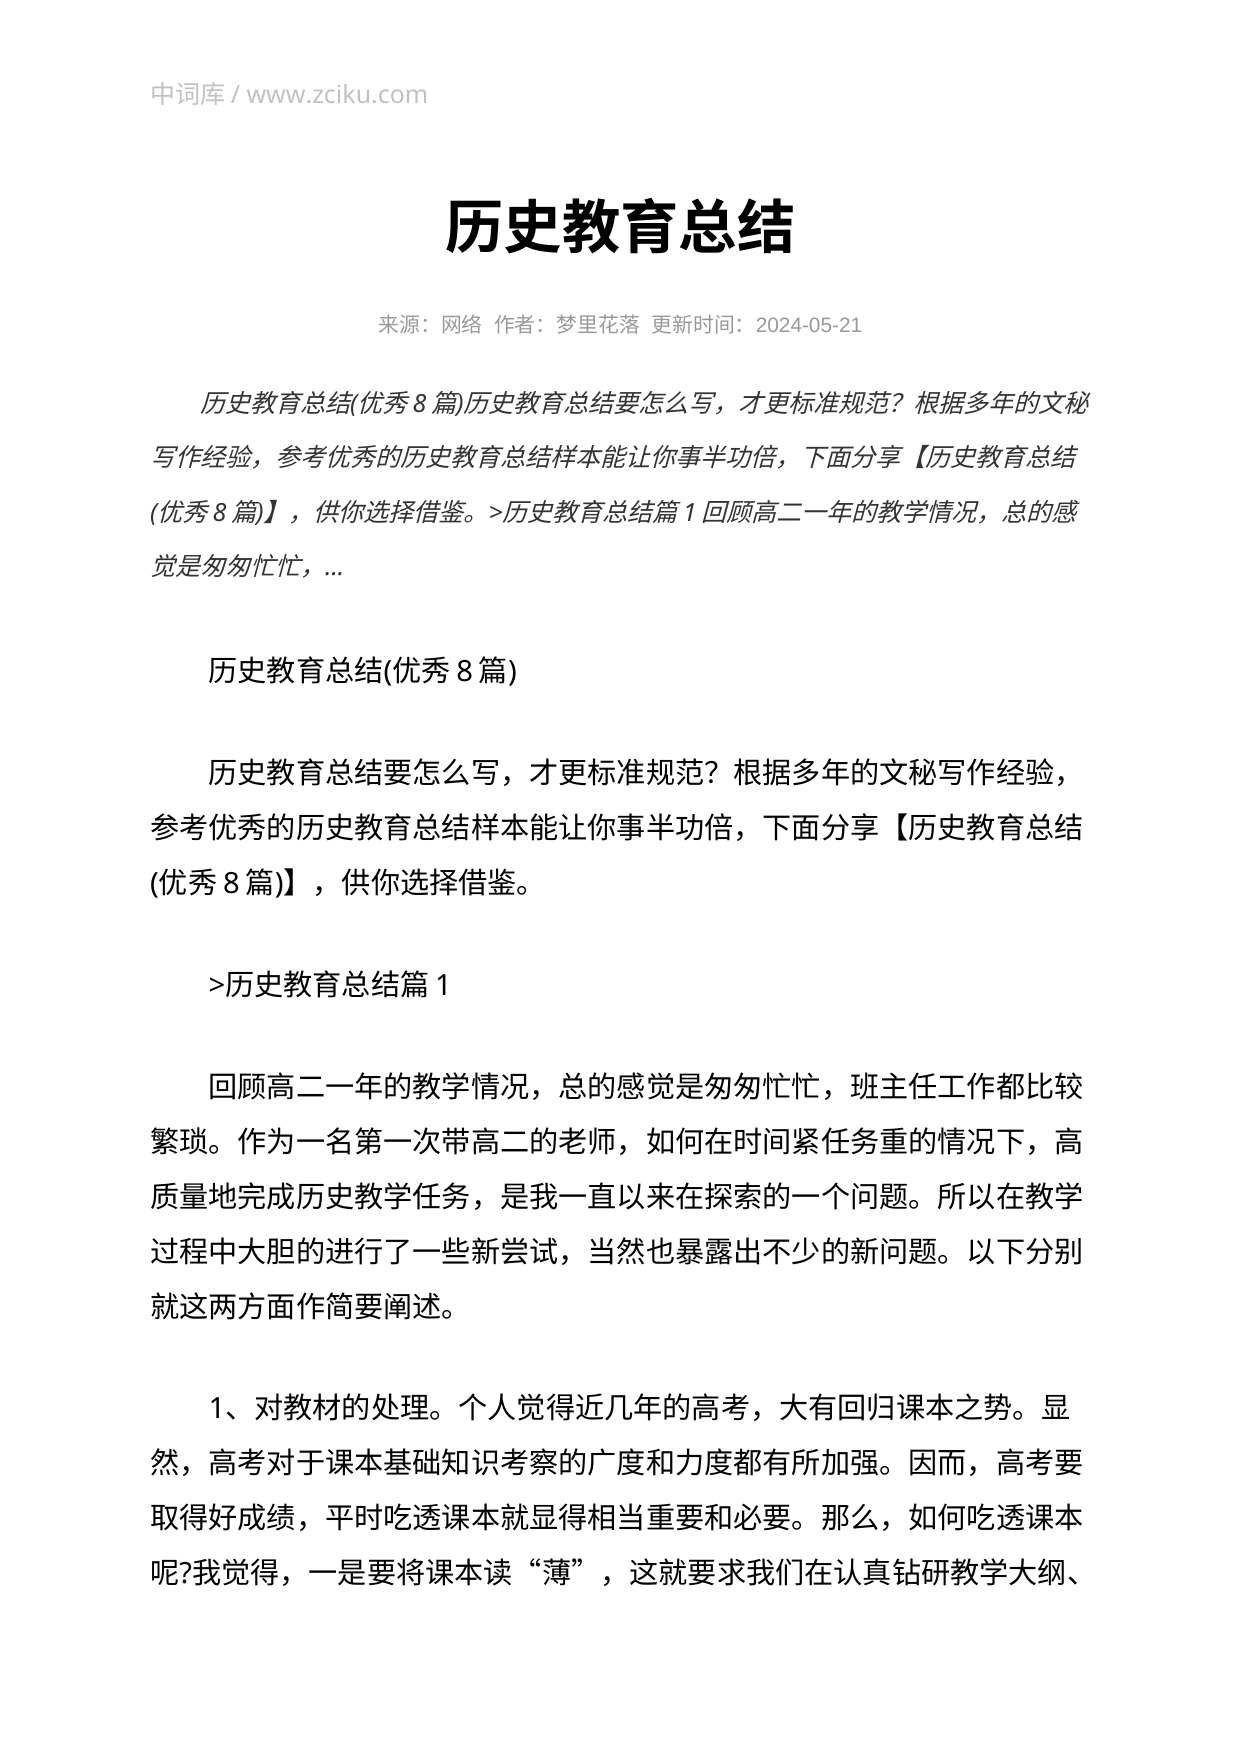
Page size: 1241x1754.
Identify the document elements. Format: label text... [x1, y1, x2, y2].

text >历史教育总结篇1 [150, 962, 1090, 1004]
text 历史教育总结(优秀8篇) [150, 648, 1090, 690]
text 来源：网络 作者：梦里花落 更新时间：2024-05-21 [150, 313, 1090, 337]
text 历史教育总结(优秀8篇)历史教育总结要怎么写，才更标准规范？根据多年的文秘写作经验，参考优秀的历史教育总结样本能让你事半功倍，下面分享【历史教育总结(优秀8篇)】，供你选择借鉴。>历史教育总结篇1回顾高二一年的教学情况，总的感觉是匆匆忙忙，... [150, 383, 1090, 583]
subtitle 历史教育总结 [150, 181, 1090, 266]
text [150, 1385, 1090, 1592]
text 回顾高二一年的教学情况，总的感觉是匆匆忙忙，班主任工作都比较繁琐。作为一名第一次带高二的老师，如何在时间紧任务重的情况下，高质量地完成历史教学任务，是我一直以来在探索的一个问题。所以在教学过程中大胆的进行了一些新尝试，当然也暴露出不少的新问题。以下分别就这两方面作简要阐述。 [150, 1063, 1090, 1325]
text 历史教育总结要怎么写，才更标准规范？根据多年的文秘写作经验，参考优秀的历史教育总结样本能让你事半功倍，下面分享【历史教育总结(优秀8篇)】，供你选择借鉴。 [150, 750, 1090, 902]
